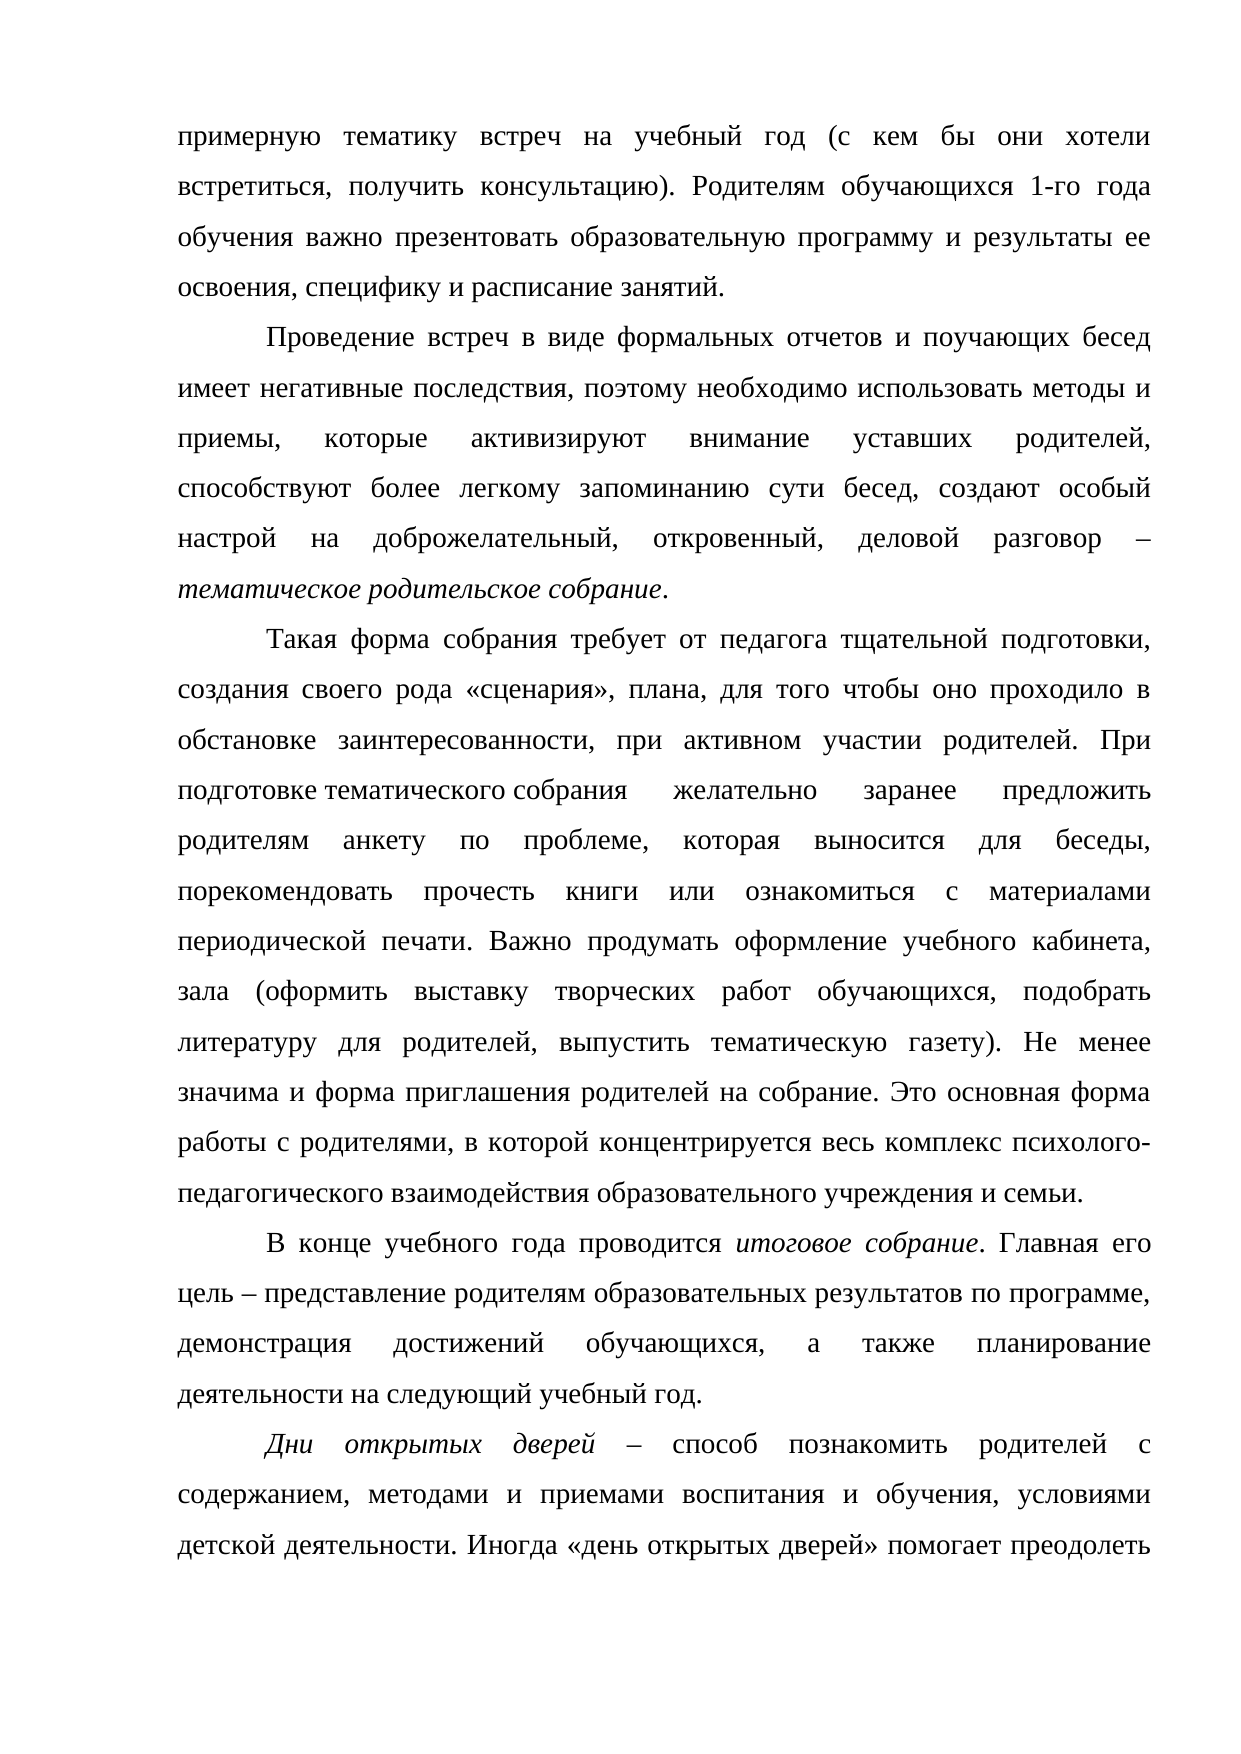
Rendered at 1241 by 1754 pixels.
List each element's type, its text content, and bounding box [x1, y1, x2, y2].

text Такая форма собрания требует от педагога тщательной подготовки, создания своего рода «сценария», плана, для того чтобы оно проходило в обстановке заинтересованности, при активном участии родителей. При подготовке тематического собрания желательно заранее предложить родителям анкету по проблеме, которая выносится для беседы, порекомендовать прочесть книги или ознакомиться с материалами периодической печати. Важно продумать оформление учебного кабинета, зала (оформить выставку творческих работ обучающихся, подобрать литературу для родителей, выпустить тематическую газету). Не менее значима и форма приглашения родителей на собрание. Это основная форма работы с родителями, в которой концентрируется весь комплекс психолого-педагогического взаимодействия образовательного учреждения и семьи. [177, 621, 1152, 1208]
text Проведение встреч в виде формальных отчетов и поучающих бесед имеет негативные последствия, поэтому необходимо использовать методы и приемы, которые активизируют внимание уставших родителей, способствуют более легкому запоминанию сути бесед, создают особый настрой на доброжелательный, откровенный, деловой разговор – тематическое родительское собрание. [177, 319, 1152, 604]
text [177, 118, 1152, 303]
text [177, 1426, 1152, 1560]
text В конце учебного года проводится итоговое собрание. Главная его цель – представление родителям образовательных результатов по программе, демонстрация достижений обучающихся, а также планирование деятельности на следующий учебный год. [177, 1225, 1152, 1409]
